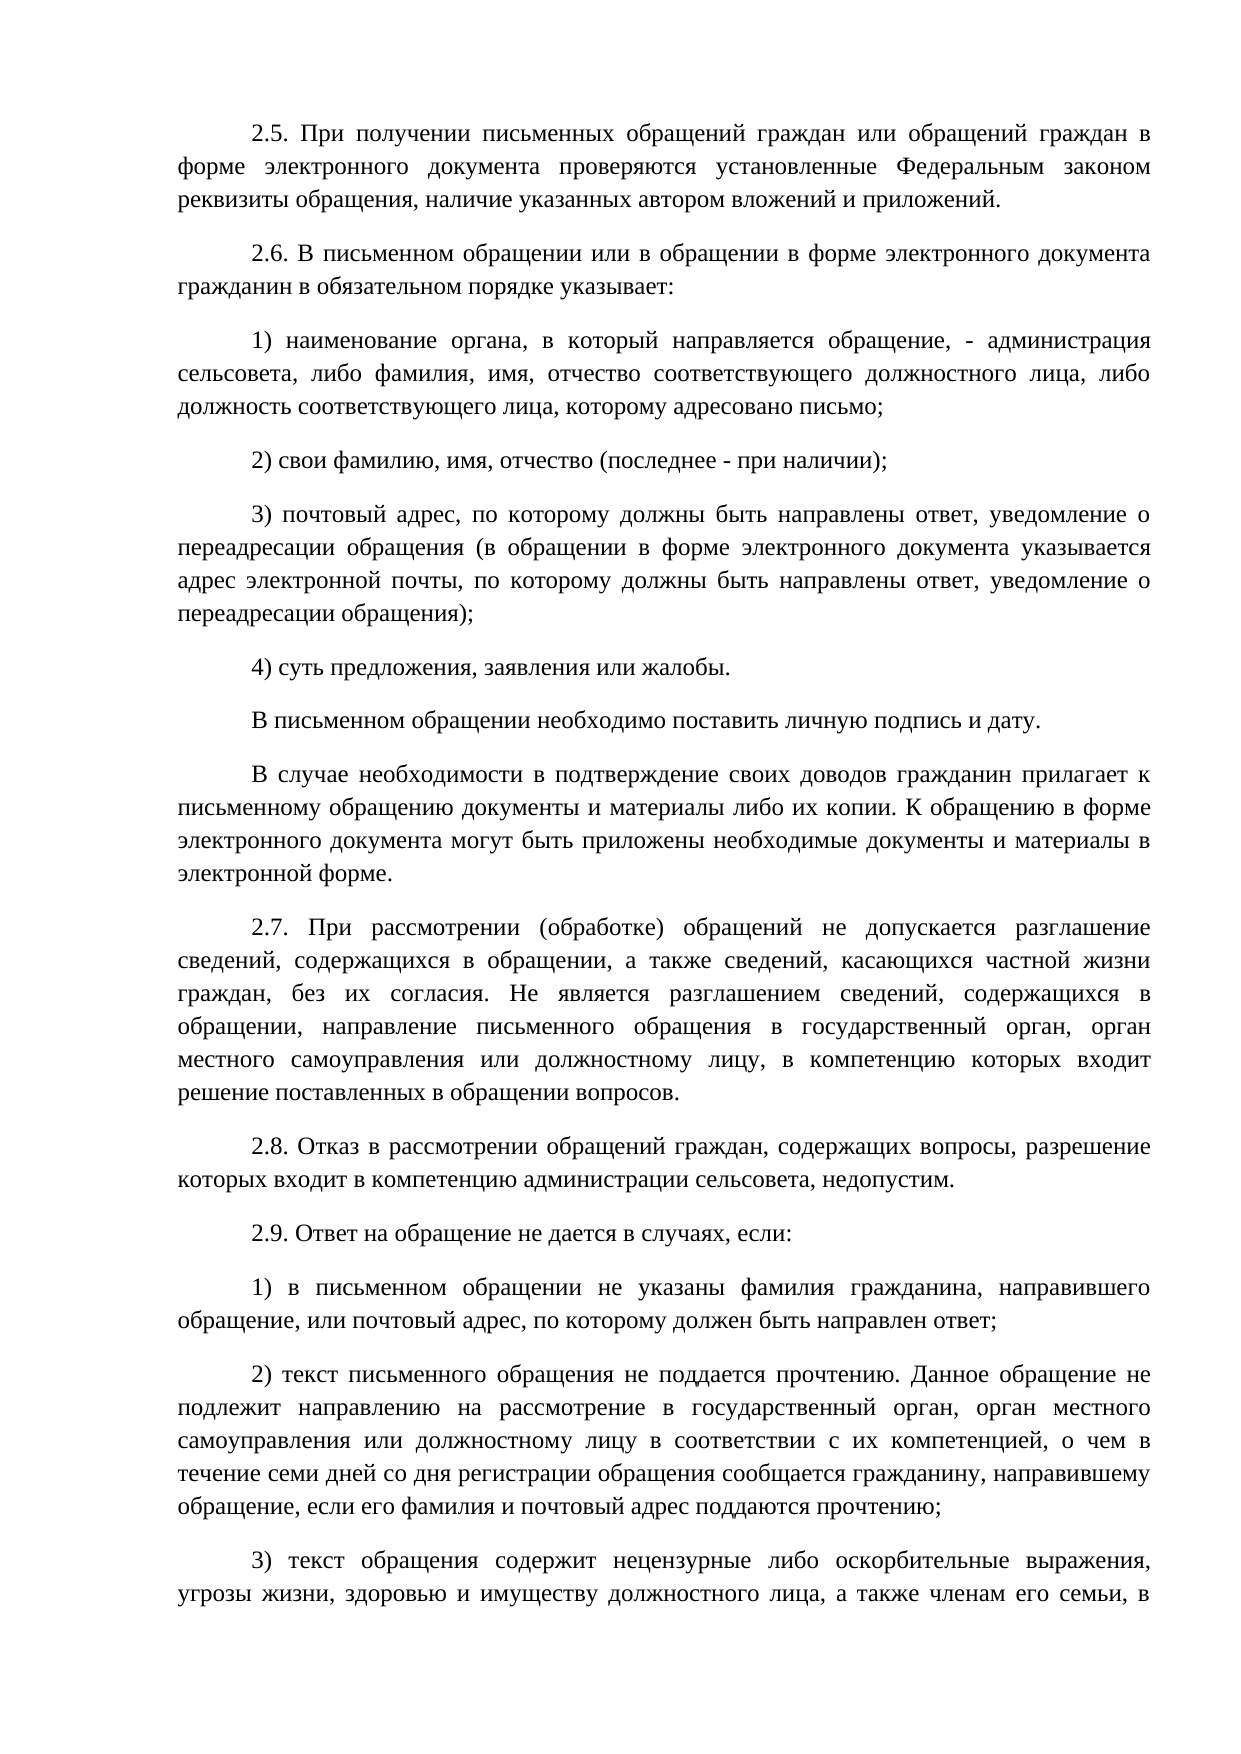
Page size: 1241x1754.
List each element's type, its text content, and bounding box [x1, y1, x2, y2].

text 2) текст письменного обращения не поддается прочтению. Данное обращение не подлежит направлению на рассмотрение в государственный орган, орган местного самоуправления или должностному лицу в соответствии с их компетенцией, о чем в течение семи дней со дня регистрации обращения сообщается гражданину, направившему обращение, если его фамилия и почтовый адрес поддаются прочтению; [177, 1359, 1152, 1519]
text 2) свои фамилию, имя, отчество (последнее - при наличии); [177, 445, 1152, 473]
text 2.9. Ответ на обращение не дается в случаях, если: [177, 1218, 1152, 1247]
text 4) суть предложения, заявления или жалобы. [177, 652, 1152, 680]
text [177, 1545, 1152, 1606]
text 2.5. При получении письменных обращений граждан или обращений граждан в форме электронного документа проверяются установленные Федеральным законом реквизиты обращения, наличие указанных автором вложений и приложений. [177, 118, 1152, 213]
text 1) наименование органа, в который направляется обращение, - администрация сельсовета, либо фамилия, имя, отчество соответствующего должностного лица, либо должность соответствующего лица, которому адресовано письмо; [177, 325, 1152, 420]
text В письменном обращении необходимо поставить личную подпись и дату. [177, 705, 1152, 734]
text 1) в письменном обращении не указаны фамилия гражданина, направившего обращение, или почтовый адрес, по которому должен быть направлен ответ; [177, 1272, 1152, 1334]
text 2.7. При рассмотрении (обработке) обращений не допускается разглашение сведений, содержащихся в обращении, а также сведений, касающихся частной жизни граждан, без их согласия. Не является разглашением сведений, содержащихся в обращении, направление письменного обращения в государственный орган, орган местного самоуправления или должностному лицу, в компетенцию которых входит решение поставленных в обращении вопросов. [177, 912, 1152, 1106]
text В случае необходимости в подтверждение своих доводов гражданин прилагает к письменному обращению документы и материалы либо их копии. К обращению в форме электронного документа могут быть приложены необходимые документы и материалы в электронной форме. [177, 759, 1152, 887]
text 3) почтовый адрес, по которому должны быть направлены ответ, уведомление о переадресации обращения (в обращении в форме электронного документа указывается адрес электронной почты, по которому должны быть направлены ответ, уведомление о переадресации обращения); [177, 499, 1152, 626]
text 2.6. В письменном обращении или в обращении в форме электронного документа гражданин в обязательном порядке указывает: [177, 238, 1152, 300]
text 2.8. Отказ в рассмотрении обращений граждан, содержащих вопросы, разрешение которых входит в компетенцию администрации сельсовета, недопустим. [177, 1131, 1152, 1193]
